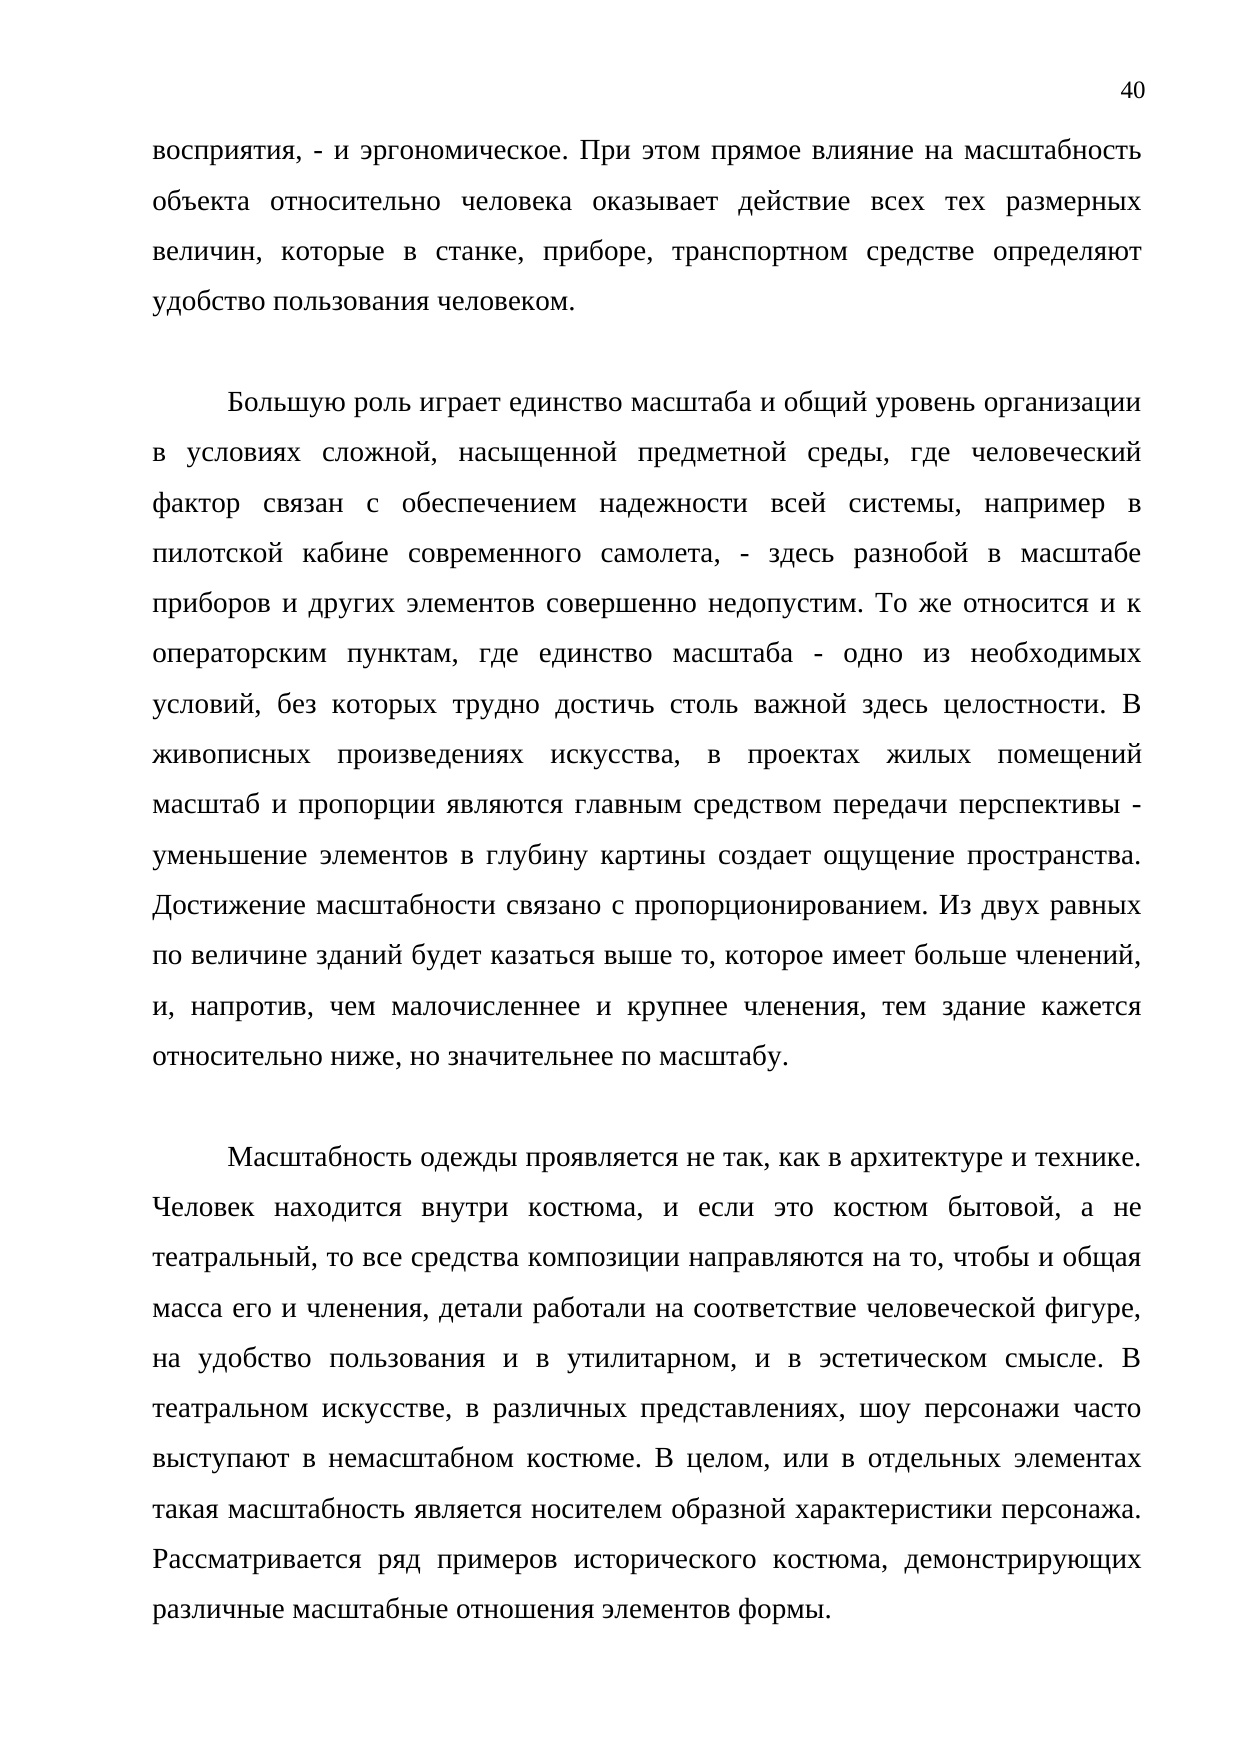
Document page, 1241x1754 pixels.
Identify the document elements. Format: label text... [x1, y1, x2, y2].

text Масштабность одежды проявляется не так, как в архитектуре и технике. Человек находится внутри костюма, и если это костюм бытовой, а не театральный, то все средства композиции направляются на то, чтобы и общая масса его и членения, детали работали на соответствие человеческой фигуре, на удобство пользования и в утилитарном, и в эстетическом смысле. В театральном искусстве, в различных представлениях, шоу персонажи часто выступают в немасштабном костюме. В целом, или в отдельных элементах такая масштабность является носителем образной характеристики персонажа. Рассматривается ряд примеров исторического костюма, демонстрирующих различные масштабные отношения элементов формы. [152, 1139, 1143, 1625]
text Большую роль играет единство масштаба и общий уровень организации в условиях сложной, насыщенной предметной среды, где человеческий фактор связан с обеспечением надежности всей системы, например в пилотской кабине современного самолета, - здесь разнобой в масштабе приборов и других элементов совершенно недопустим. То же относится и к операторским пунктам, где единство масштаба - одно из необходимых условий, без которых трудно достичь столь важной здесь целостности. В живописных произведениях искусства, в проектах жилых помещений масштаб и пропорции являются главным средством передачи перспективы - уменьшение элементов в глубину картины создает ощущение пространства. Достижение масштабности связано с пропорционированием. Из двух равных по величине зданий будет казаться выше то, которое имеет больше членений, и, напротив, чем малочисленнее и крупнее членения, тем здание кажется относительно ниже, но значительнее по масштабу. [152, 384, 1143, 1072]
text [152, 132, 1143, 317]
